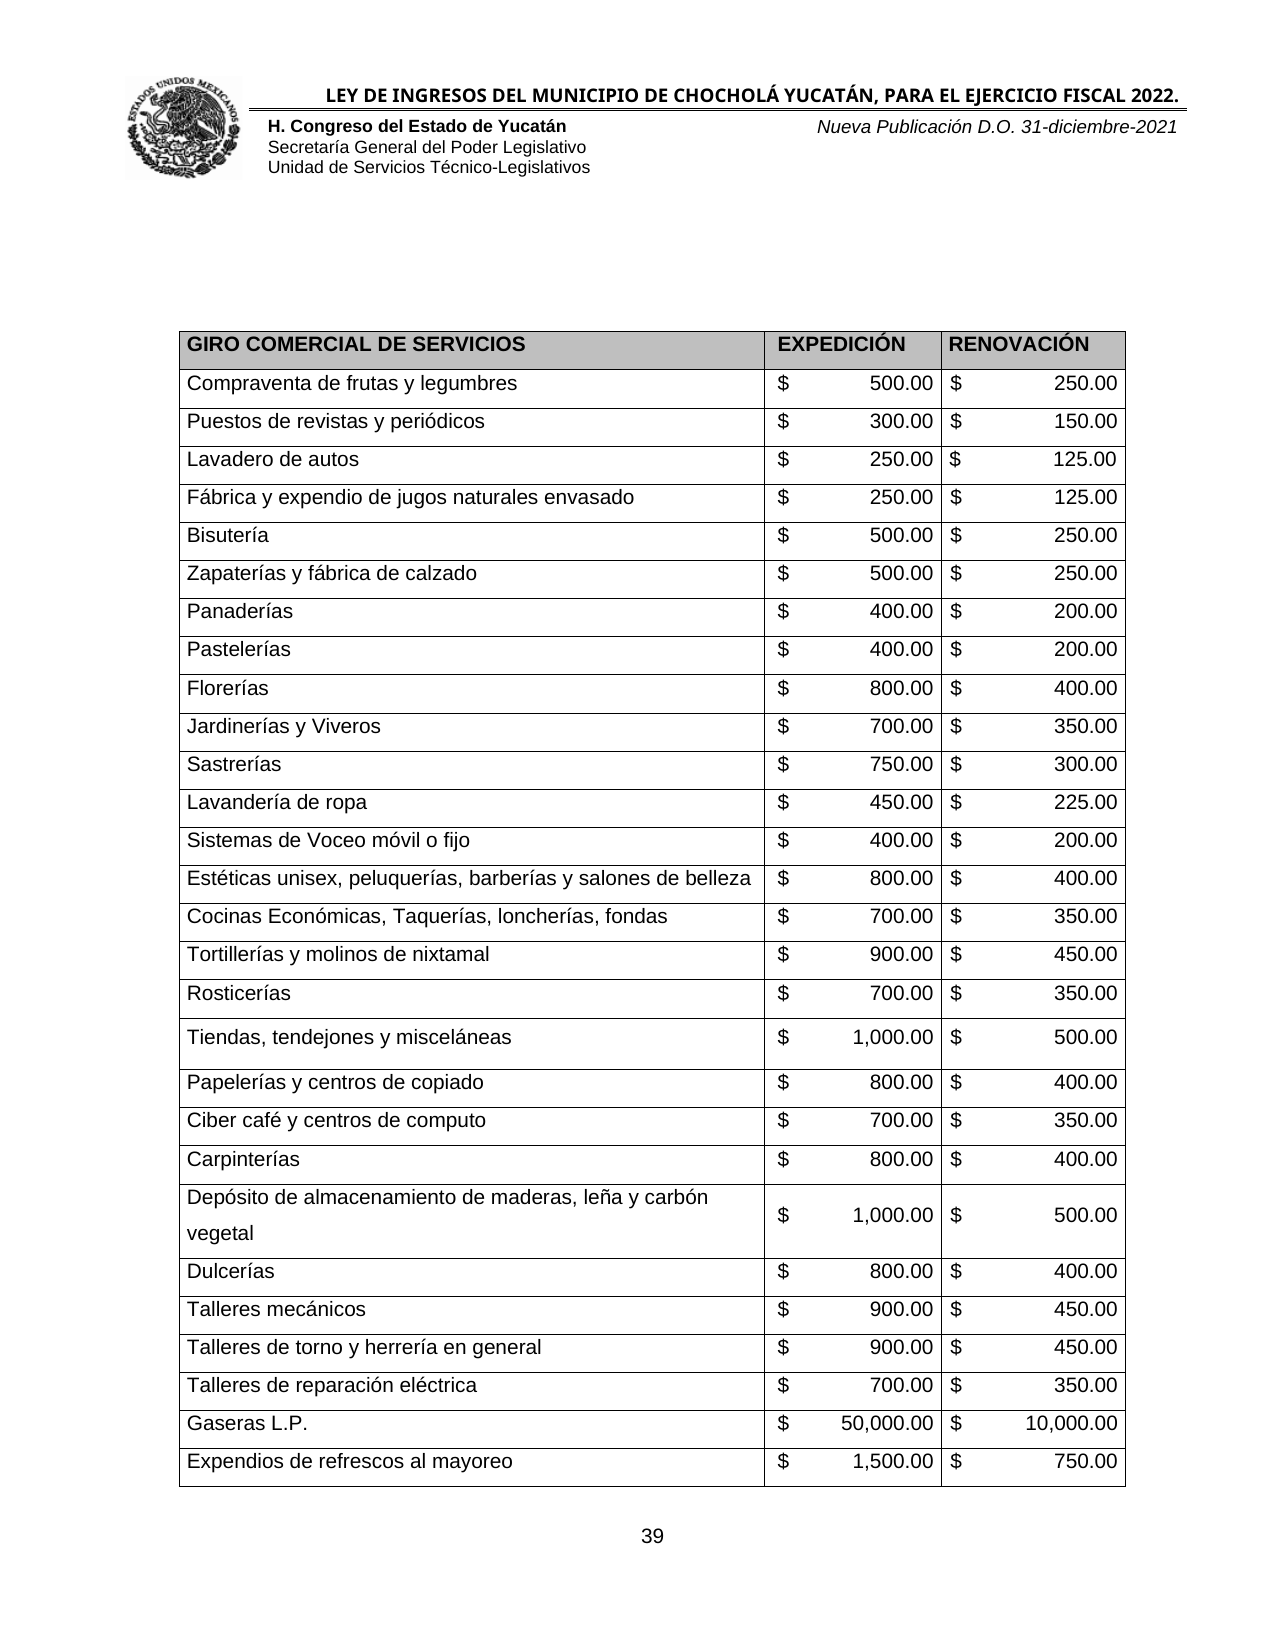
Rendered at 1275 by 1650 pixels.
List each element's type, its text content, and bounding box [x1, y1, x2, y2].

table_cell Talleres mecánicos [180, 1297, 764, 1334]
table_cell $ 200.00 [942, 637, 1125, 674]
table_cell $ 1,000.00 [765, 1019, 941, 1069]
table_cell $ 400.00 [942, 866, 1125, 903]
table_header EXPEDICIÓN [765, 332, 941, 369]
table_cell $ 700.00 [765, 1373, 941, 1410]
table_cell $ 750.00 [765, 752, 941, 789]
table_cell $ 400.00 [765, 599, 941, 636]
table_cell Fábrica y expendio de jugos naturales envasado [180, 485, 764, 522]
table_cell $ 400.00 [942, 1259, 1125, 1296]
table_cell $ 350.00 [942, 714, 1125, 751]
table_cell Cocinas Económicas, Taquerías, loncherías, fondas [180, 904, 764, 941]
table_cell $ 350.00 [942, 904, 1125, 941]
table_cell $ 450.00 [942, 942, 1125, 979]
table_cell $ 900.00 [765, 1335, 941, 1372]
table_cell Gaseras L.P. [180, 1411, 764, 1448]
table_cell $ 450.00 [765, 790, 941, 827]
table_cell $ 400.00 [942, 1146, 1125, 1183]
table_cell $ 200.00 [942, 599, 1125, 636]
table_cell Bisutería [180, 523, 764, 560]
table_cell $ 400.00 [942, 1070, 1125, 1107]
table_cell Carpinterías [180, 1146, 764, 1183]
table_cell Lavadero de autos [180, 447, 764, 484]
table_cell Talleres de reparación eléctrica [180, 1373, 764, 1410]
table_cell $ 125.00 [942, 447, 1125, 484]
table_cell $ 500.00 [942, 1019, 1125, 1069]
table_cell $ 250.00 [765, 485, 941, 522]
table_header GIRO COMERCIAL DE SERVICIOS [180, 332, 764, 369]
table_cell Sistemas de Voceo móvil o fijo [180, 828, 764, 865]
table_cell Compraventa de frutas y legumbres [180, 370, 764, 407]
table_cell Expendios de refrescos al mayoreo [180, 1449, 764, 1486]
table_cell $ 800.00 [765, 1070, 941, 1107]
table_cell $ 300.00 [765, 409, 941, 446]
table_cell Rosticerías [180, 980, 764, 1017]
table_cell $ 200.00 [942, 828, 1125, 865]
table_cell Pastelerías [180, 637, 764, 674]
table_cell $ 250.00 [942, 523, 1125, 560]
table_cell Puestos de revistas y periódicos [180, 409, 764, 446]
table_cell $ 800.00 [765, 1259, 941, 1296]
table_cell $ 350.00 [942, 1108, 1125, 1145]
table_cell Dulcerías [180, 1259, 764, 1296]
table_cell $ 700.00 [765, 1108, 941, 1145]
table_cell $ 500.00 [765, 523, 941, 560]
table_cell Panaderías [180, 599, 764, 636]
table_cell Jardinerías y Viveros [180, 714, 764, 751]
table_cell Florerías [180, 675, 764, 712]
table_cell Depósito de almacenamiento de maderas, leña y carbón vegetal [180, 1185, 764, 1257]
table_cell Papelerías y centros de copiado [180, 1070, 764, 1107]
table_header RENOVACIÓN [942, 332, 1125, 369]
table_cell $ 400.00 [765, 828, 941, 865]
table_cell $ 150.00 [942, 409, 1125, 446]
table_cell $ 225.00 [942, 790, 1125, 827]
table_cell Ciber café y centros de computo [180, 1108, 764, 1145]
table_cell $ 1,000.00 [765, 1185, 941, 1257]
table_cell $ 450.00 [942, 1335, 1125, 1372]
table_cell Estéticas unisex, peluquerías, barberías y salones de belleza [180, 866, 764, 903]
table_cell $ 1,500.00 [765, 1449, 941, 1486]
table_cell Tortillerías y molinos de nixtamal [180, 942, 764, 979]
table_cell $ 500.00 [765, 370, 941, 407]
table_cell $ 900.00 [765, 942, 941, 979]
table_cell Zapaterías y fábrica de calzado [180, 561, 764, 598]
table_cell $ 10,000.00 [942, 1411, 1125, 1448]
table_cell Lavandería de ropa [180, 790, 764, 827]
table_cell $ 500.00 [765, 561, 941, 598]
table_cell $ 800.00 [765, 675, 941, 712]
table_cell $ 250.00 [942, 561, 1125, 598]
table_cell $ 250.00 [765, 447, 941, 484]
table_cell $ 350.00 [942, 1373, 1125, 1410]
table_cell $ 50,000.00 [765, 1411, 941, 1448]
table_cell $ 125.00 [942, 485, 1125, 522]
table_cell $ 700.00 [765, 980, 941, 1017]
table_cell Sastrerías [180, 752, 764, 789]
table_cell $ 300.00 [942, 752, 1125, 789]
table_cell $ 400.00 [765, 637, 941, 674]
table_cell $ 750.00 [942, 1449, 1125, 1486]
table_cell $ 450.00 [942, 1297, 1125, 1334]
table_cell $ 250.00 [942, 370, 1125, 407]
table_cell $ 800.00 [765, 866, 941, 903]
table_cell Talleres de torno y herrería en general [180, 1335, 764, 1372]
table_cell Tiendas, tendejones y misceláneas [180, 1019, 764, 1069]
table_cell $ 400.00 [942, 675, 1125, 712]
table_cell $ 900.00 [765, 1297, 941, 1334]
table_cell $ 700.00 [765, 714, 941, 751]
table_cell $ 700.00 [765, 904, 941, 941]
table_cell $ 350.00 [942, 980, 1125, 1017]
table_cell $ 800.00 [765, 1146, 941, 1183]
table_cell $ 500.00 [942, 1185, 1125, 1257]
